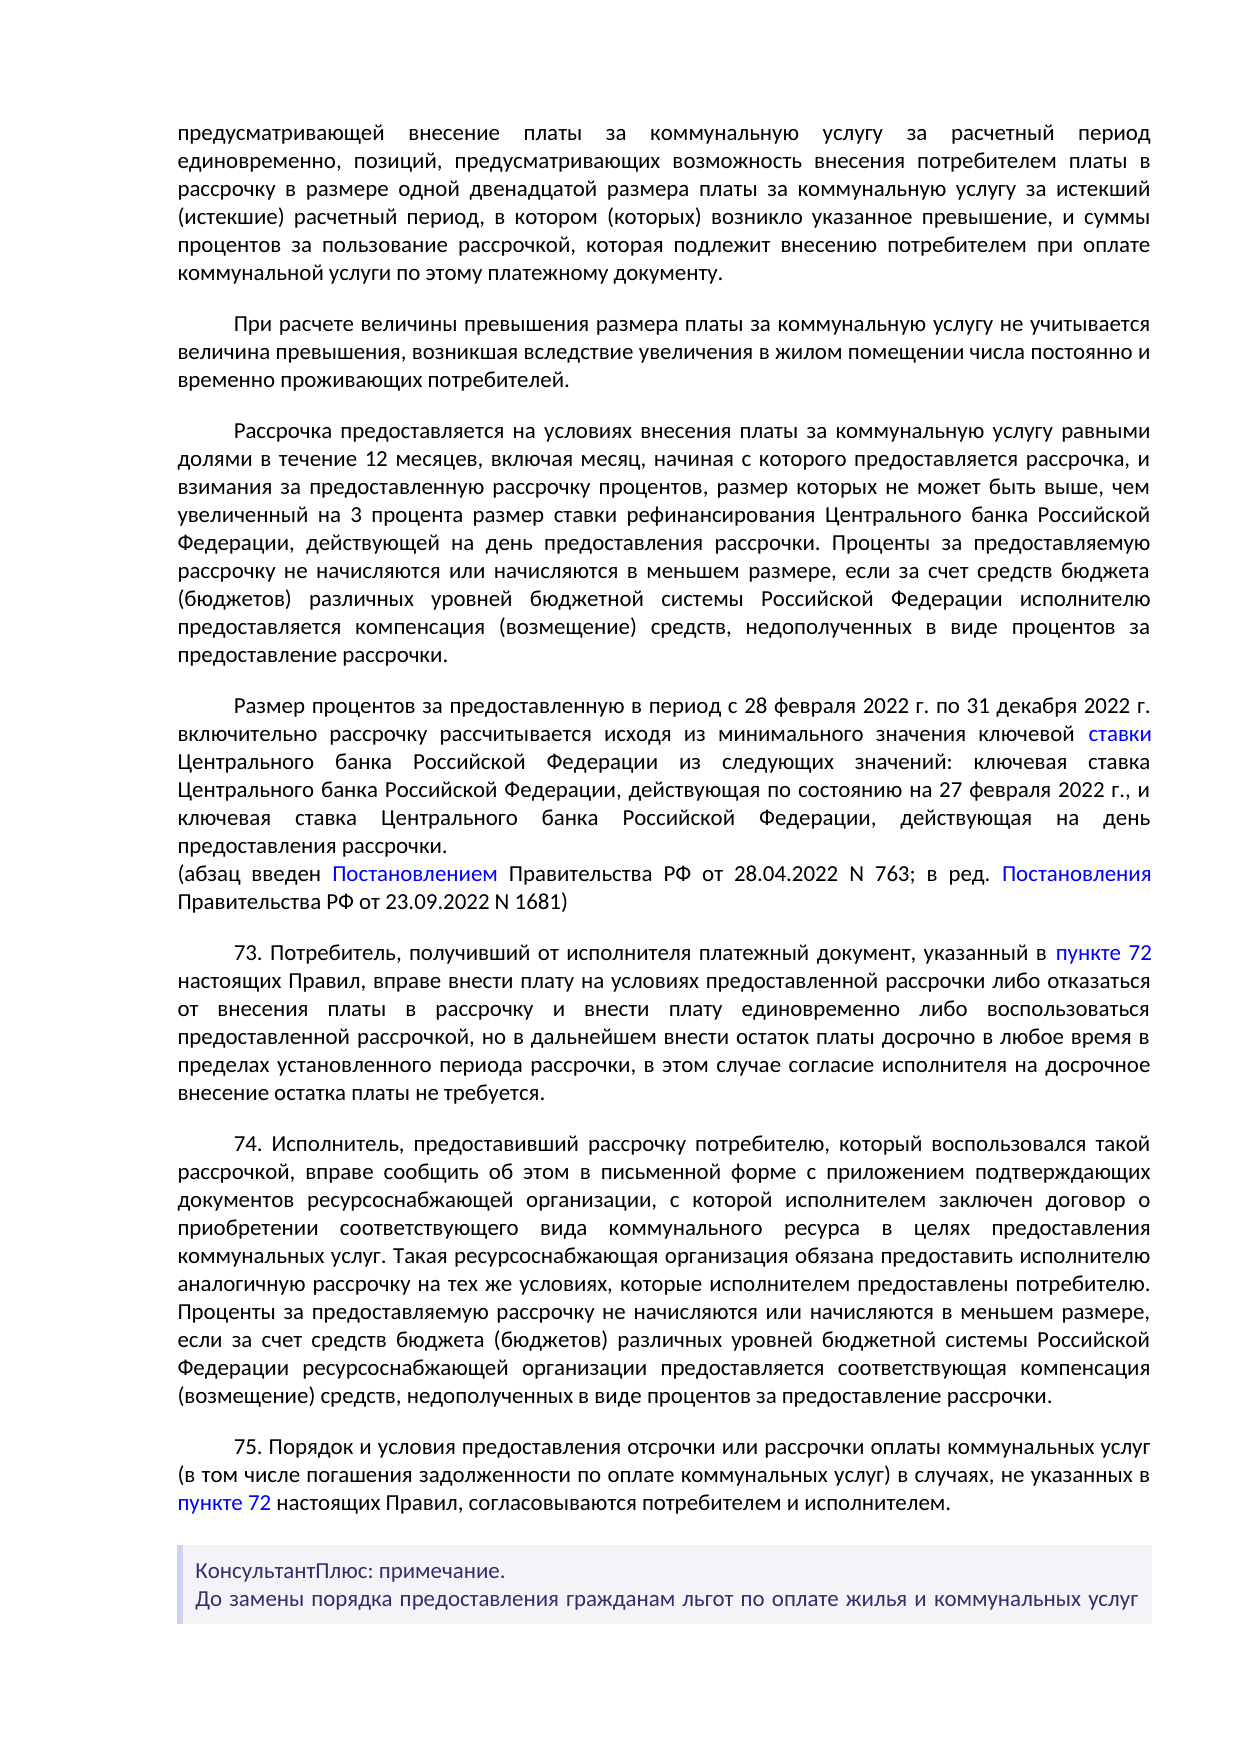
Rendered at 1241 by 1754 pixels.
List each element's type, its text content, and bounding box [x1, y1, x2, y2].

text (абзац введен Постановлением Правительства РФ от 28.04.2022 N 763; в ред. Постановления Правительства РФ от 23.09.2022 N 1681) [177, 859, 1152, 915]
text 74. Исполнитель, предоставивший рассрочку потребителю, который воспользовался такой рассрочкой, вправе сообщить об этом в письменной форме с приложением подтверждающих документов ресурсоснабжающей организации, с которой исполнителем заключен договор о приобретении соответствующего вида коммунального ресурса в целях предоставления коммунальных услуг. Такая ресурсоснабжающая организация обязана предоставить исполнителю аналогичную рассрочку на тех же условиях, которые исполнителем предоставлены потребителю. Проценты за предоставляемую рассрочку не начисляются или начисляются в меньшем размере, если за счет средств бюджета (бюджетов) различных уровней бюджетной системы Российской Федерации ресурсоснабжающей организации предоставляется соответствующая компенсация (возмещение) средств, недополученных в виде процентов за предоставление рассрочки. [177, 1129, 1152, 1409]
text При расчете величины превышения размера платы за коммунальную услугу не учитывается величина превышения, возникшая вследствие увеличения в жилом помещении числа постоянно и временно проживающих потребителей. [177, 309, 1152, 393]
text Рассрочка предоставляется на условиях внесения платы за коммунальную услугу равными долями в течение 12 месяцев, включая месяц, начиная с которого предоставляется рассрочка, и взимания за предоставленную рассрочку процентов, размер которых не может быть выше, чем увеличенный на 3 процента размер ставки рефинансирования Центрального банка Российской Федерации, действующей на день предоставления рассрочки. Проценты за предоставляемую рассрочку не начисляются или начисляются в меньшем размере, если за счет средств бюджета (бюджетов) различных уровней бюджетной системы Российской Федерации исполнителю предоставляется компенсация (возмещение) средств, недополученных в виде процентов за предоставление рассрочки. [177, 416, 1152, 668]
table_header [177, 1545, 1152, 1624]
text 75. Порядок и условия предоставления отсрочки или рассрочки оплаты коммунальных услуг (в том числе погашения задолженности по оплате коммунальных услуг) в случаях, не указанных в пункте 72 настоящих Правил, согласовываются потребителем и исполнителем. [177, 1432, 1152, 1517]
text 73. Потребитель, получивший от исполнителя платежный документ, указанный в пункте 72 настоящих Правил, вправе внести плату на условиях предоставленной рассрочки либо отказаться от внесения платы в рассрочку и внести плату единовременно либо воспользоваться предоставленной рассрочкой, но в дальнейшем внести остаток платы досрочно в любое время в пределах установленного периода рассрочки, в этом случае согласие исполнителя на досрочное внесение остатка платы не требуется. [177, 938, 1152, 1106]
text Размер процентов за предоставленную в период с 28 февраля 2022 г. по 31 декабря 2022 г. включительно рассрочку рассчитывается исходя из минимального значения ключевой ставки Центрального банка Российской Федерации из следующих значений: ключевая ставка Центрального банка Российской Федерации, действующая по состоянию на 27 февраля 2022 г., и ключевая ставка Центрального банка Российской Федерации, действующая на день предоставления рассрочки. [177, 691, 1152, 859]
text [177, 118, 1152, 286]
